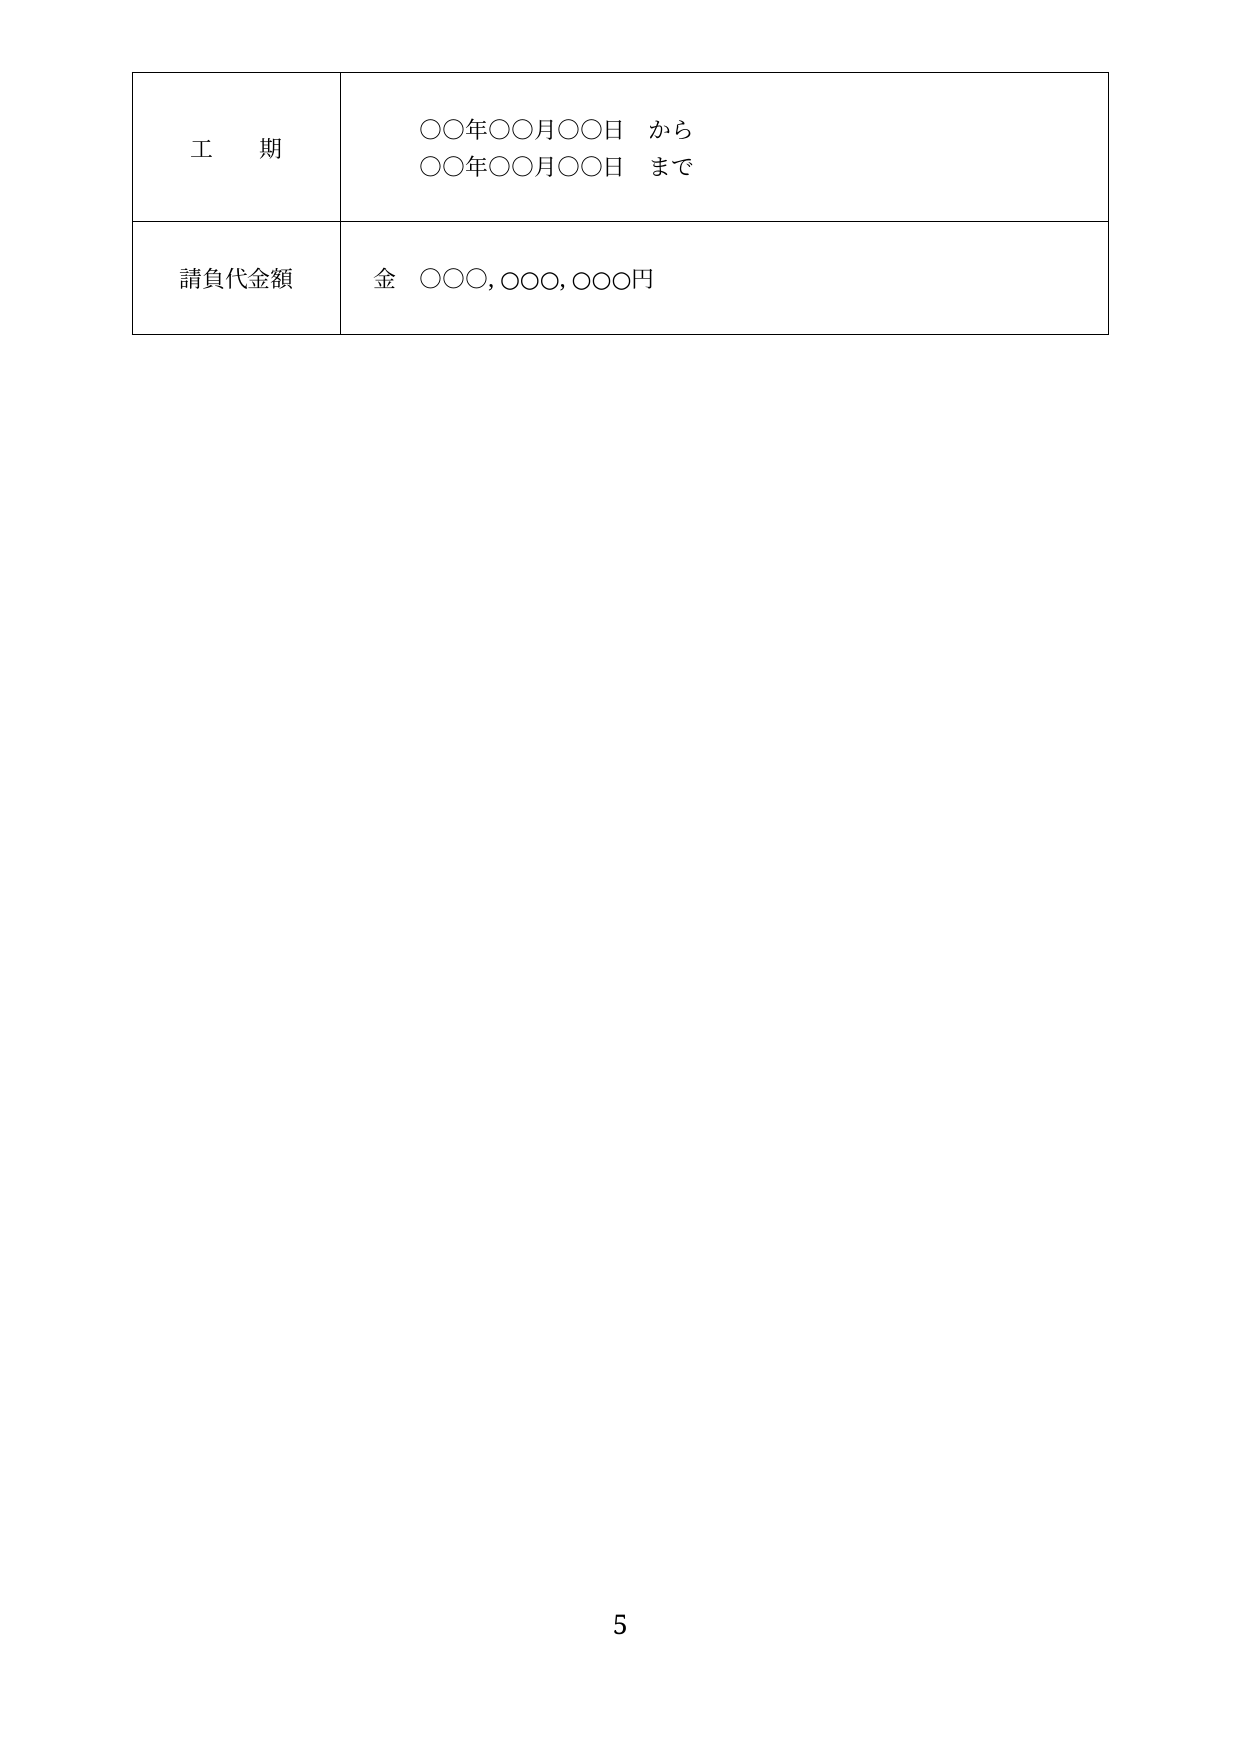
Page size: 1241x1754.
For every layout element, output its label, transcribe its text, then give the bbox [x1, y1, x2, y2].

table_cell ○○年○○月○○日 から ○○年○○月○○日 まで [341, 73, 1108, 221]
table_cell 工 期 [133, 73, 340, 221]
table_cell 金 ○○○, ○○○, ○○○円 [341, 222, 1108, 333]
table_cell 請負代金額 [133, 222, 340, 333]
